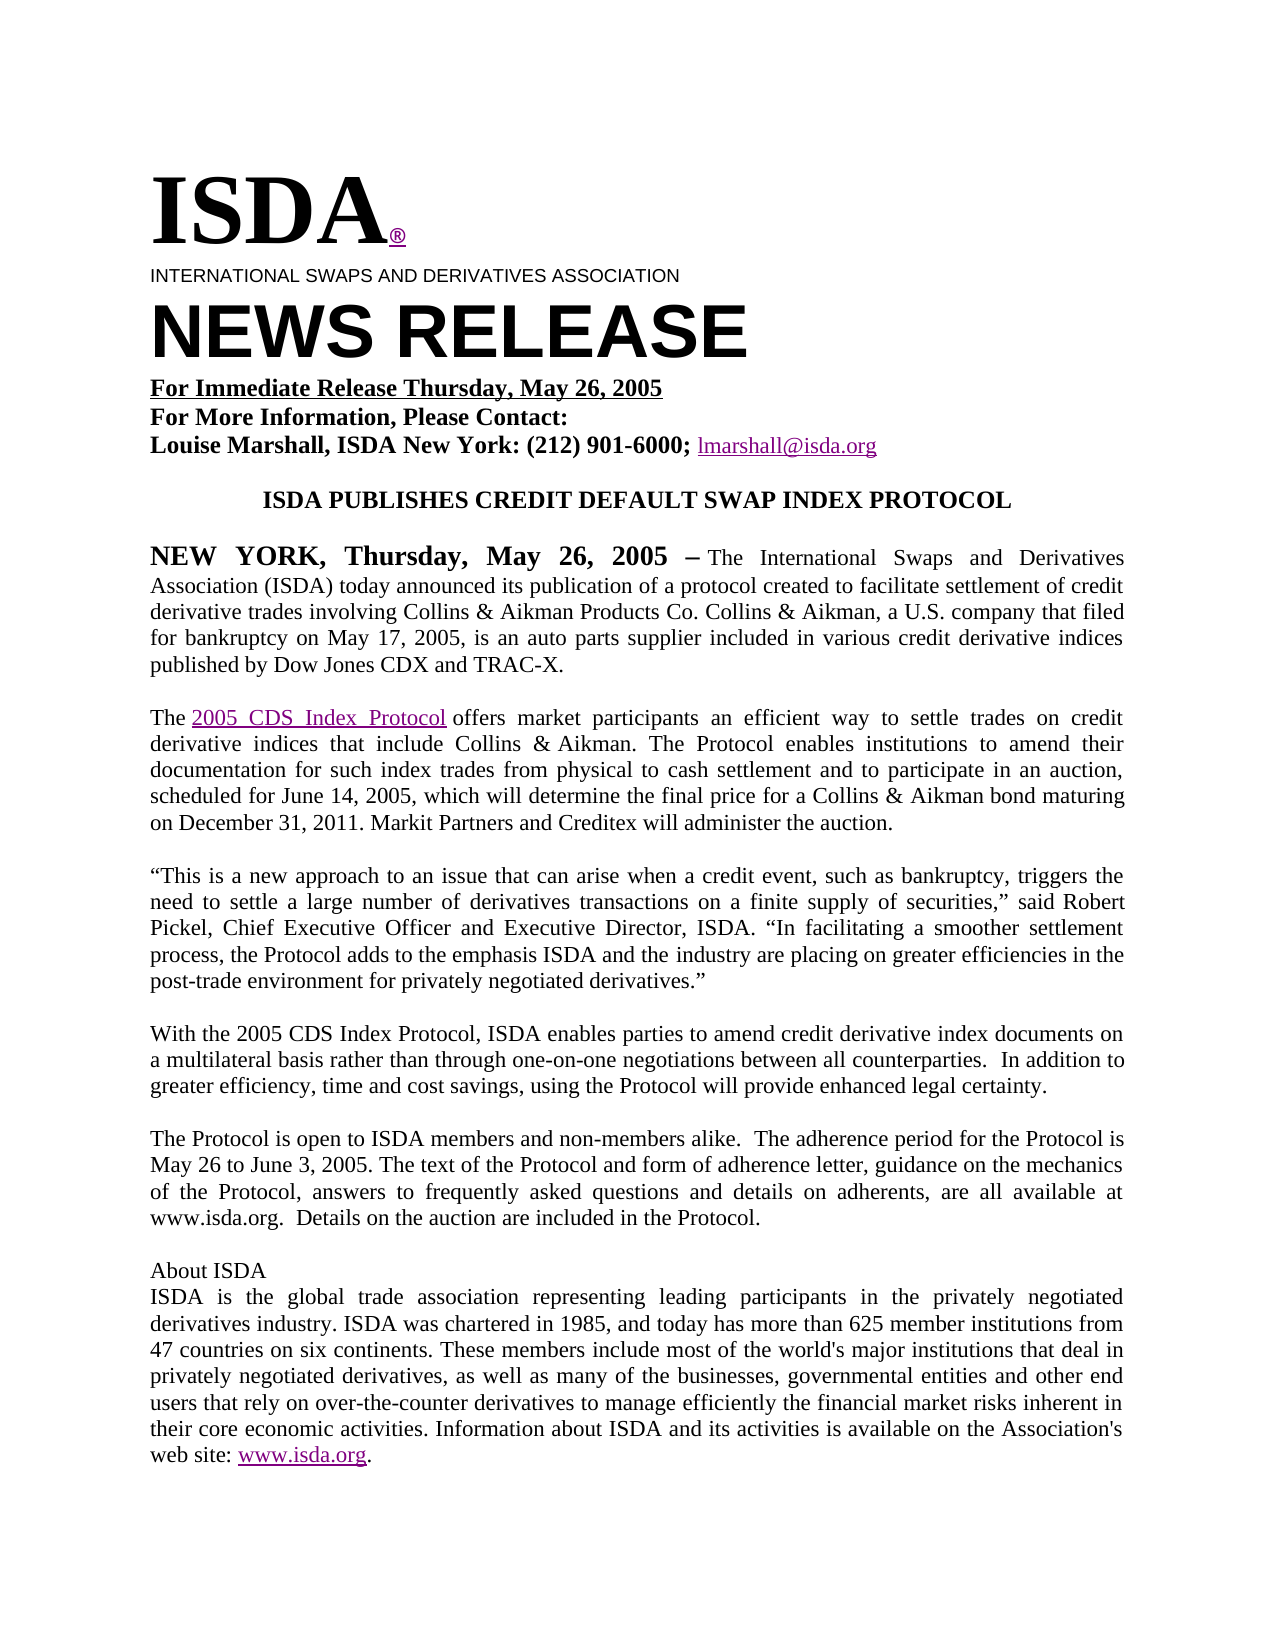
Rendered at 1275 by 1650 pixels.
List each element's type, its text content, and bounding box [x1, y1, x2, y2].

text The Protocol is open to ISDA members and non-members alike. The adherence period for the Protocol is May 26 to June 3, 2005. The text of the Protocol and form of adherence letter, guidance on the mechanics of the Protocol, answers to frequently asked questions and details on adherents, are all available at www.isda.org. Details on the auction are included in the Protocol. [150, 1125, 1125, 1231]
text The 2005 CDS Index Protocol offers market participants an efficient way to settle trades on credit derivative indices that include Collins & Aikman. The Protocol enables institutions to amend their documentation for such index trades from physical to cash settlement and to participate in an auction, scheduled for June 14, 2005, which will determine the final price for a Collins & Aikman bond maturing on December 31, 2011. Markit Partners and Creditex will administer the auction. [150, 703, 1125, 835]
text With the 2005 CDS Index Protocol, ISDA enables parties to amend credit derivative index documents on a multilateral basis rather than through one-on-one negotiations between all counterparties. In addition to greater efficiency, time and cost savings, using the Protocol will provide enhanced legal certainty. [150, 1020, 1125, 1099]
text ISDA is the global trade association representing leading participants in the privately negotiated derivatives industry. ISDA was chartered in 1985, and today has more than 625 member institutions from 47 countries on six continents. These members include most of the world's major institutions that deal in privately negotiated derivatives, as well as many of the businesses, governmental entities and other end users that rely on over-the-counter derivatives to manage efficiently the financial market risks inherent in their core economic activities. Information about ISDA and its activities is available on the Association's web site: www.isda.org. [150, 1283, 1125, 1468]
text ISDA PUBLISHES CREDIT DEFAULT SWAP INDEX PROTOCOL [150, 485, 1125, 514]
text For More Information, Please Contact: [150, 402, 1125, 430]
text About ISDA [150, 1257, 1125, 1283]
text “This is a new approach to an issue that can arise when a credit event, such as bankruptcy, triggers the need to settle a large number of derivatives transactions on a finite supply of securities,” said Robert Pickel, Chief Executive Officer and Executive Director, ISDA. “In facilitating a smoother settlement process, the Protocol adds to the emphasis ISDA and the industry are placing on greater efficiencies in the post-trade environment for privately negotiated derivatives.” [150, 862, 1125, 993]
text For Immediate Release Thursday, May 26, 2005 [150, 373, 1125, 402]
text NEW YORK, Thursday, May 26, 2005 – The International Swaps and Derivatives Association (ISDA) today announced its publication of a protocol created to facilitate settlement of credit derivative trades involving Collins & Aikman Products Co. Collins & Aikman, a U.S. company that filed for bankruptcy on May 17, 2005, is an auto parts supplier included in various credit derivative indices published by Dow Jones CDX and TRAC-X. [150, 539, 1125, 677]
text INTERNATIONAL SWAPS AND DERIVATIVES ASSOCIATION [150, 265, 1125, 287]
text ISDA® [150, 150, 1125, 265]
text NEWS RELEASE [150, 287, 1125, 373]
text Louise Marshall, ISDA New York: (212) 901-6000; lmarshall@isda.org [150, 430, 1125, 459]
